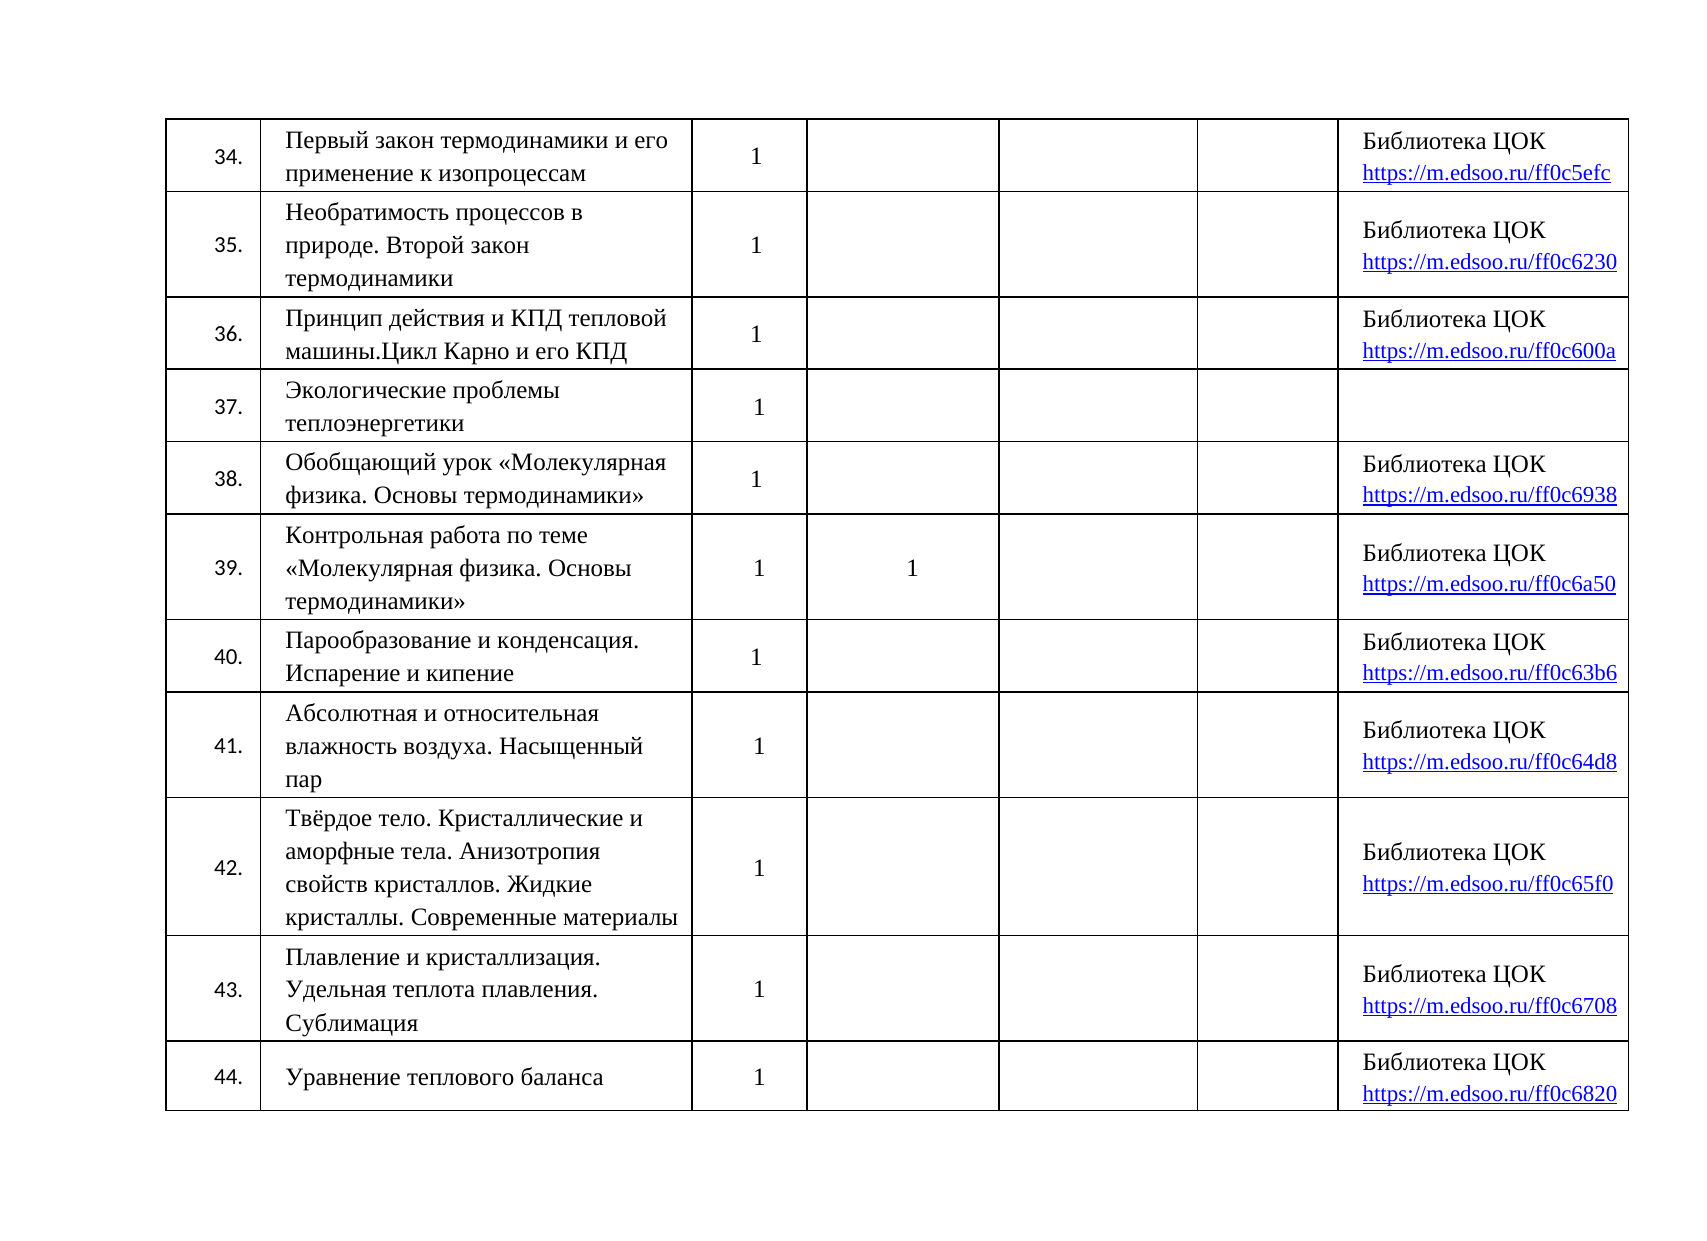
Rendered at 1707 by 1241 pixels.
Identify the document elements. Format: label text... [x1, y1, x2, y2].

table_cell [1198, 120, 1337, 191]
table_cell [167, 298, 260, 368]
table_cell 1 [693, 192, 806, 296]
table_cell [808, 693, 998, 796]
table_cell [167, 442, 260, 513]
table_cell Обобщающий урок «Молекулярная физика. Основы термодинамики» [261, 442, 691, 513]
table_cell Библиотека ЦОК https://m.edsoo.ru/ff0c5efc [1339, 120, 1628, 191]
table_cell [167, 798, 260, 935]
table_cell 1 [693, 515, 806, 618]
table_cell [1198, 798, 1337, 935]
table_cell [1000, 515, 1197, 618]
table_cell Принцип действия и КПД тепловой машины.Цикл Карно и его КПД [261, 298, 691, 368]
table_cell Экологические проблемы теплоэнергетики [261, 370, 691, 441]
table_cell Библиотека ЦОК https://m.edsoo.ru/ff0c6820 [1339, 1042, 1628, 1110]
table_cell [167, 936, 260, 1040]
table_cell 1 [693, 370, 806, 441]
table_cell [1198, 936, 1337, 1040]
table_cell [1000, 798, 1197, 935]
table_cell [1000, 370, 1197, 441]
table_cell Библиотека ЦОК https://m.edsoo.ru/ff0c6708 [1339, 936, 1628, 1040]
table_cell [1000, 1042, 1197, 1110]
table_cell [167, 120, 260, 191]
table_cell [1339, 370, 1628, 441]
table_cell Твёрдое тело. Кристаллические и аморфные тела. Анизотропия свойств кристаллов. Жидкие кристаллы. Современные материалы [261, 798, 691, 935]
table_cell [1000, 620, 1197, 691]
table_cell Абсолютная и относительная влажность воздуха. Насыщенный пар [261, 693, 691, 796]
table_cell Уравнение теплового баланса [261, 1042, 691, 1110]
table_cell [167, 620, 260, 691]
table_cell [808, 370, 998, 441]
table_cell [808, 120, 998, 191]
table_cell 1 [693, 693, 806, 796]
table_cell [167, 693, 260, 796]
table_cell [1198, 693, 1337, 796]
table_cell [1198, 192, 1337, 296]
table_cell [808, 936, 998, 1040]
table_cell Библиотека ЦОК https://m.edsoo.ru/ff0c600a [1339, 298, 1628, 368]
table_cell Библиотека ЦОК https://m.edsoo.ru/ff0c64d8 [1339, 693, 1628, 796]
table_cell [1198, 620, 1337, 691]
table_cell 1 [693, 442, 806, 513]
table_cell Контрольная работа по теме «Молекулярная физика. Основы термодинамики» [261, 515, 691, 618]
table_cell [1198, 370, 1337, 441]
table_cell [167, 1042, 260, 1110]
table_cell [1198, 298, 1337, 368]
table_cell [167, 192, 260, 296]
table_cell [1198, 515, 1337, 618]
table_cell [167, 370, 260, 441]
table_cell Парообразование и конденсация. Испарение и кипение [261, 620, 691, 691]
table_cell 1 [693, 120, 806, 191]
table_cell Необратимость процессов в природе. Второй закон термодинамики [261, 192, 691, 296]
table_cell [808, 298, 998, 368]
table_cell 1 [808, 515, 998, 618]
table_cell [808, 798, 998, 935]
table_cell [167, 515, 260, 618]
table_cell Библиотека ЦОК https://m.edsoo.ru/ff0c63b6 [1339, 620, 1628, 691]
table_cell [1000, 298, 1197, 368]
table_cell Библиотека ЦОК https://m.edsoo.ru/ff0c6a50 [1339, 515, 1628, 618]
table_cell [808, 192, 998, 296]
table_cell 1 [693, 298, 806, 368]
table_cell [1000, 192, 1197, 296]
table_cell 1 [693, 1042, 806, 1110]
table_cell [808, 442, 998, 513]
table_cell 1 [693, 620, 806, 691]
table_cell 1 [693, 936, 806, 1040]
table_cell Первый закон термодинамики и его применение к изопроцессам [261, 120, 691, 191]
table_cell Библиотека ЦОК https://m.edsoo.ru/ff0c6938 [1339, 442, 1628, 513]
table_cell [1198, 442, 1337, 513]
table_cell 1 [693, 798, 806, 935]
table_cell [1000, 936, 1197, 1040]
table_cell [1198, 1042, 1337, 1110]
table_cell [808, 1042, 998, 1110]
table_cell [1000, 120, 1197, 191]
table_cell [808, 620, 998, 691]
table_cell Плавление и кристаллизация. Удельная теплота плавления. Сублимация [261, 936, 691, 1040]
table_cell [1000, 442, 1197, 513]
table_cell Библиотека ЦОК https://m.edsoo.ru/ff0c65f0 [1339, 798, 1628, 935]
table_cell [1000, 693, 1197, 796]
table_cell Библиотека ЦОК https://m.edsoo.ru/ff0c6230 [1339, 192, 1628, 296]
